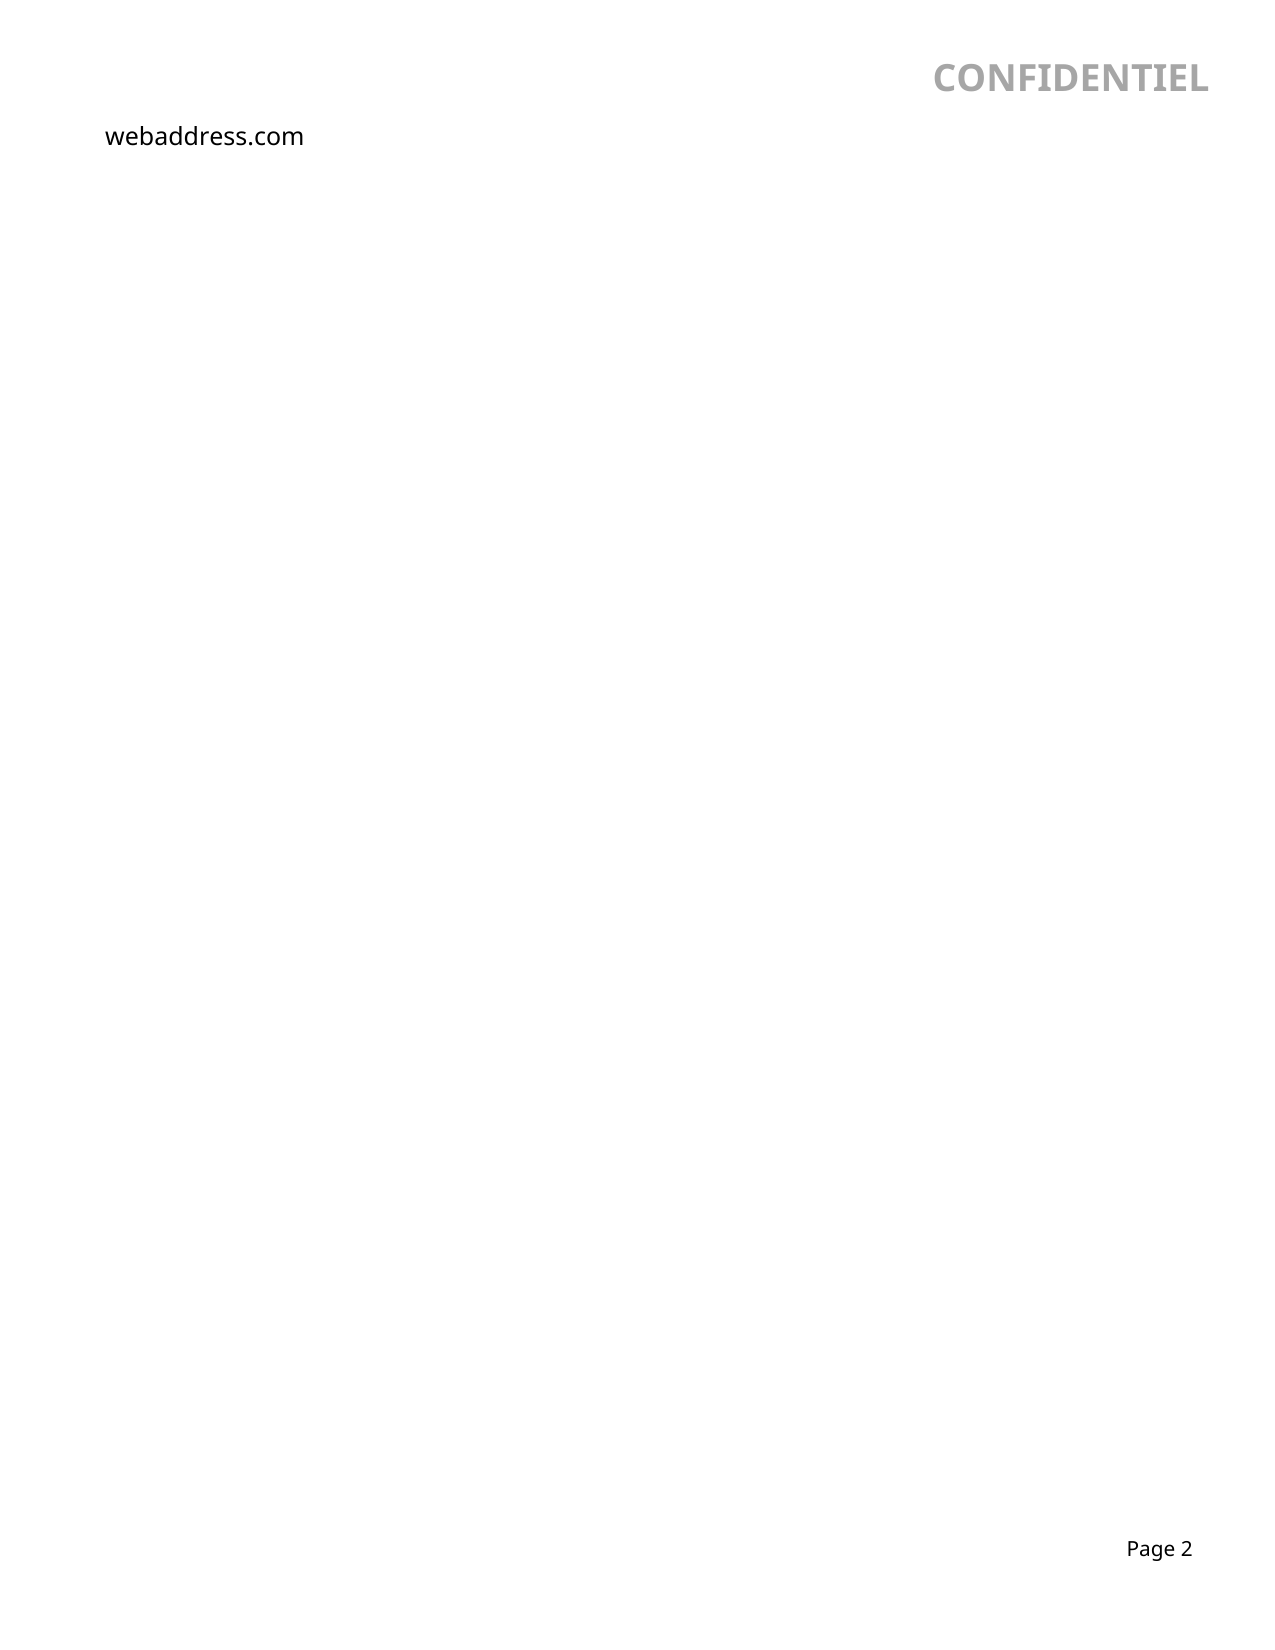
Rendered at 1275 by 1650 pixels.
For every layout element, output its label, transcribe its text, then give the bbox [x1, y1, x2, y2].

text webaddress.com [105, 119, 1200, 153]
